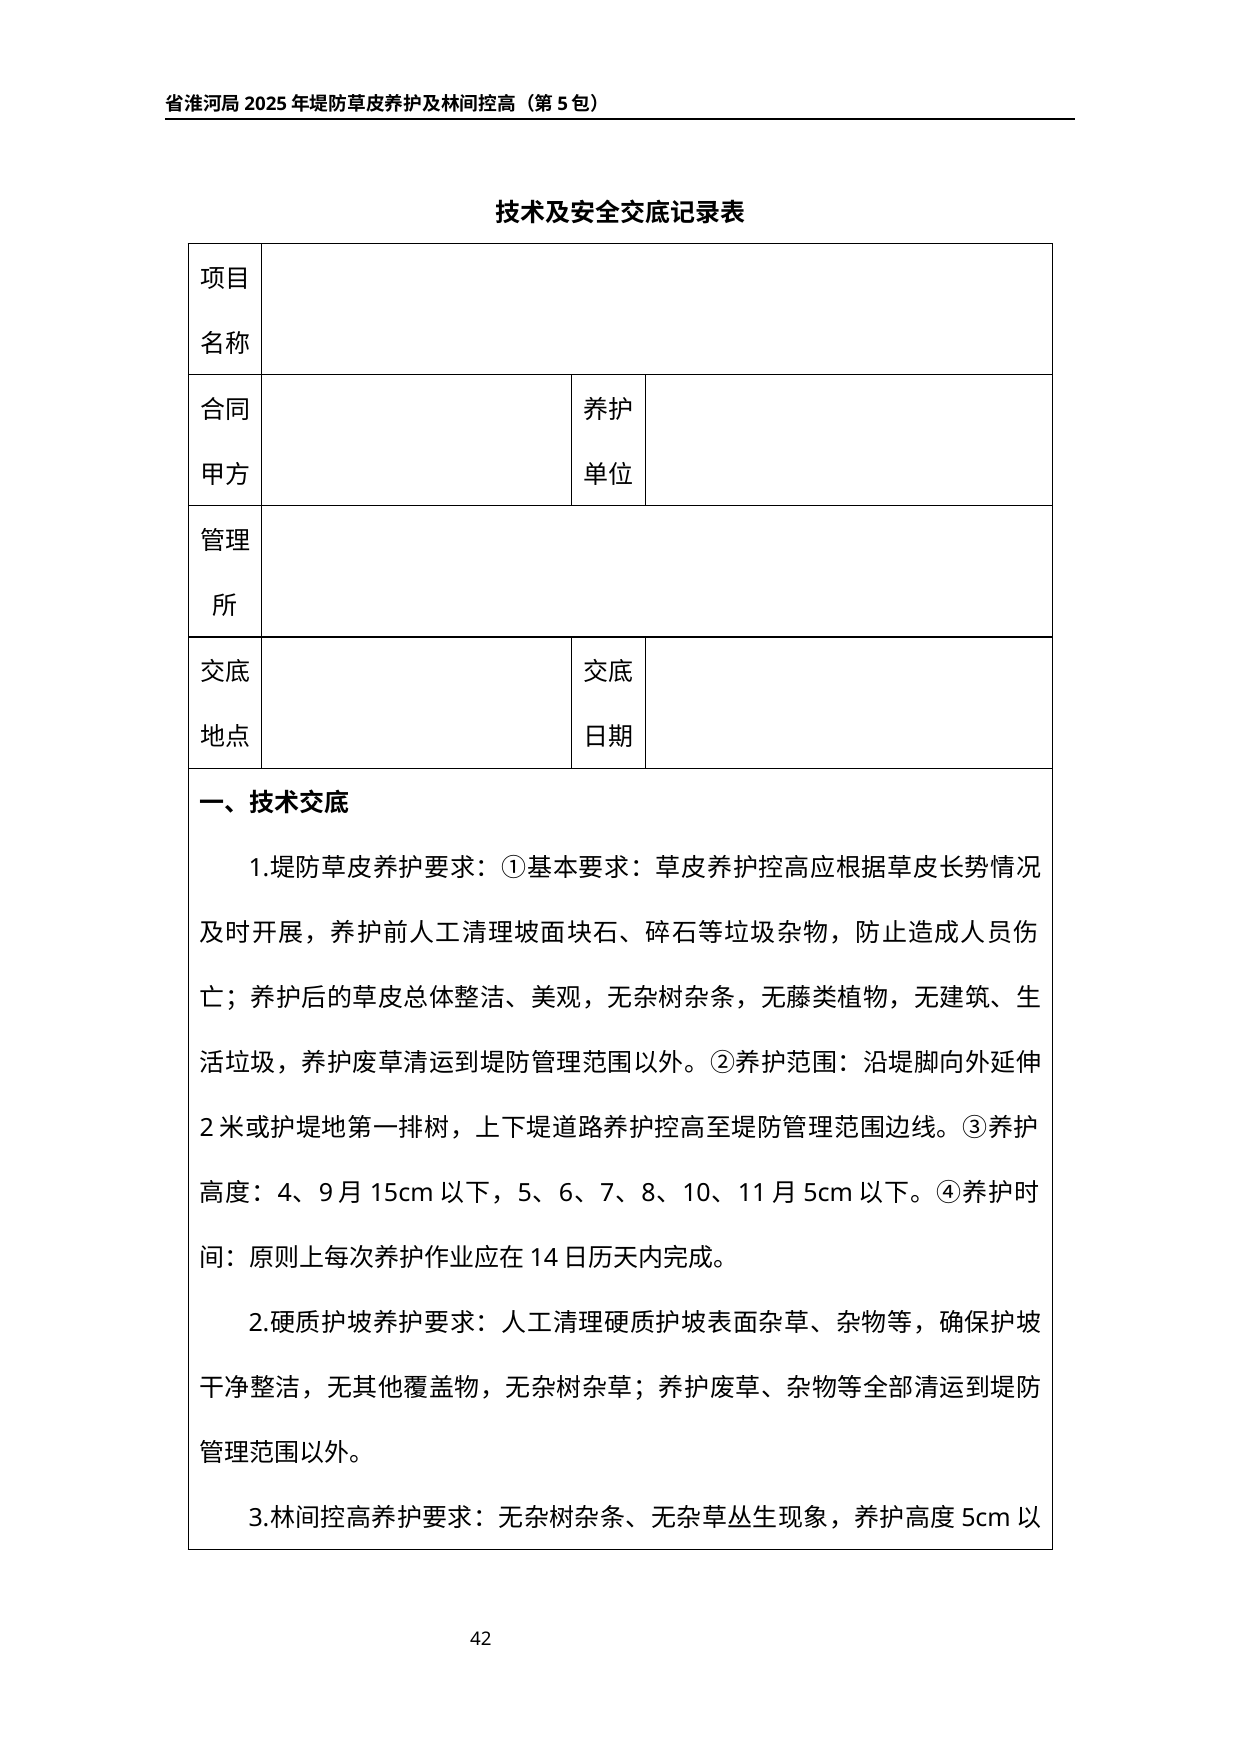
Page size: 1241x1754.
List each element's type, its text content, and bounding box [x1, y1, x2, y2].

table_cell 交底地点 [189, 638, 261, 767]
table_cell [189, 769, 1052, 1548]
table_cell 合同甲方 [189, 375, 261, 505]
table_cell [262, 375, 571, 505]
table_cell [262, 506, 1052, 636]
table_header [262, 244, 1052, 374]
table_cell 管理所 [189, 506, 261, 636]
table_cell [646, 375, 1052, 505]
table_cell [646, 638, 1052, 767]
table_cell 养护单位 [572, 375, 645, 505]
table_header 项目名称 [189, 244, 261, 374]
text 技术及安全交底记录表 [165, 178, 1075, 243]
table_cell 交底日期 [572, 638, 645, 767]
table_cell [262, 638, 571, 767]
